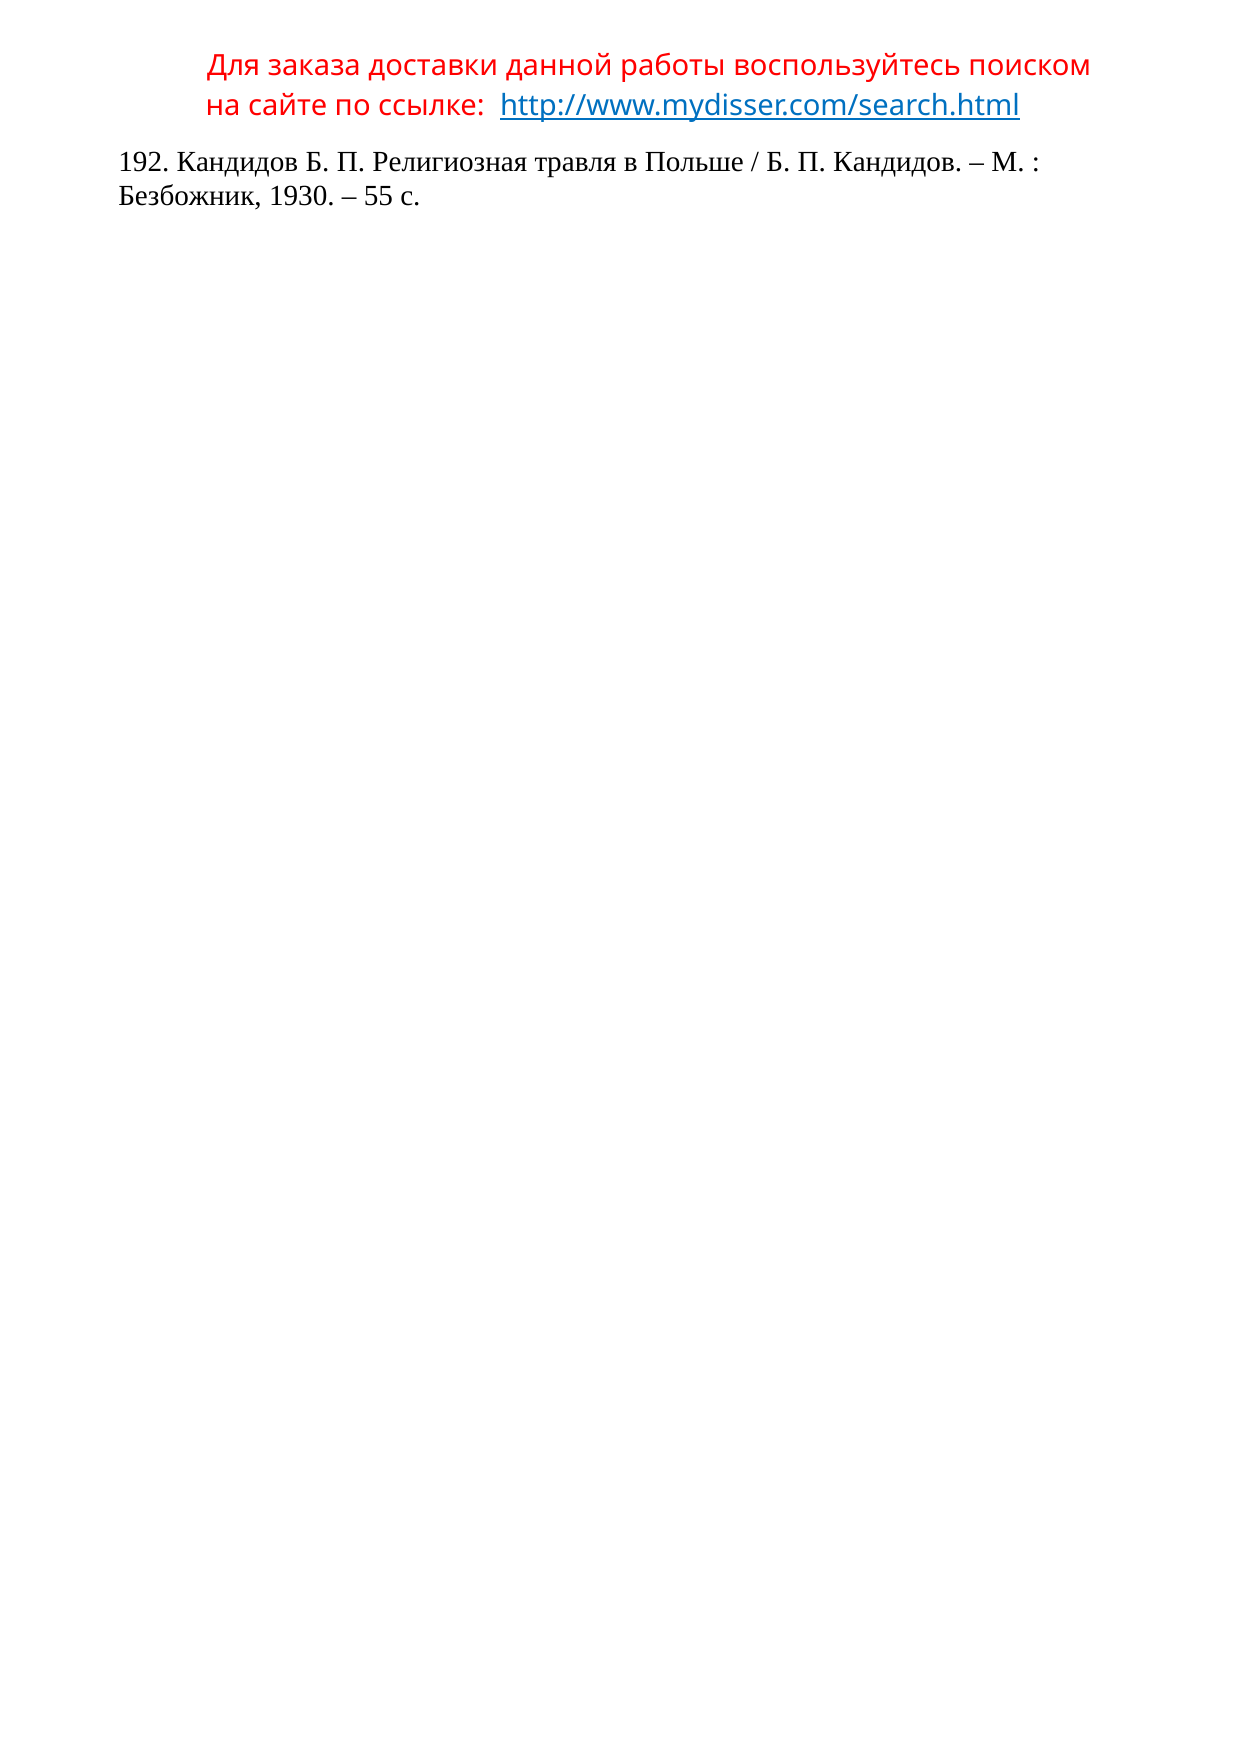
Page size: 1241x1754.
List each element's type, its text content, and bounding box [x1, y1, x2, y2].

text 192. Кандидов Б. П. Религиозная травля в Польше / Б. П. Кандидов. – М. : Безбожник, 1930. – 55 с. [118, 144, 1107, 212]
